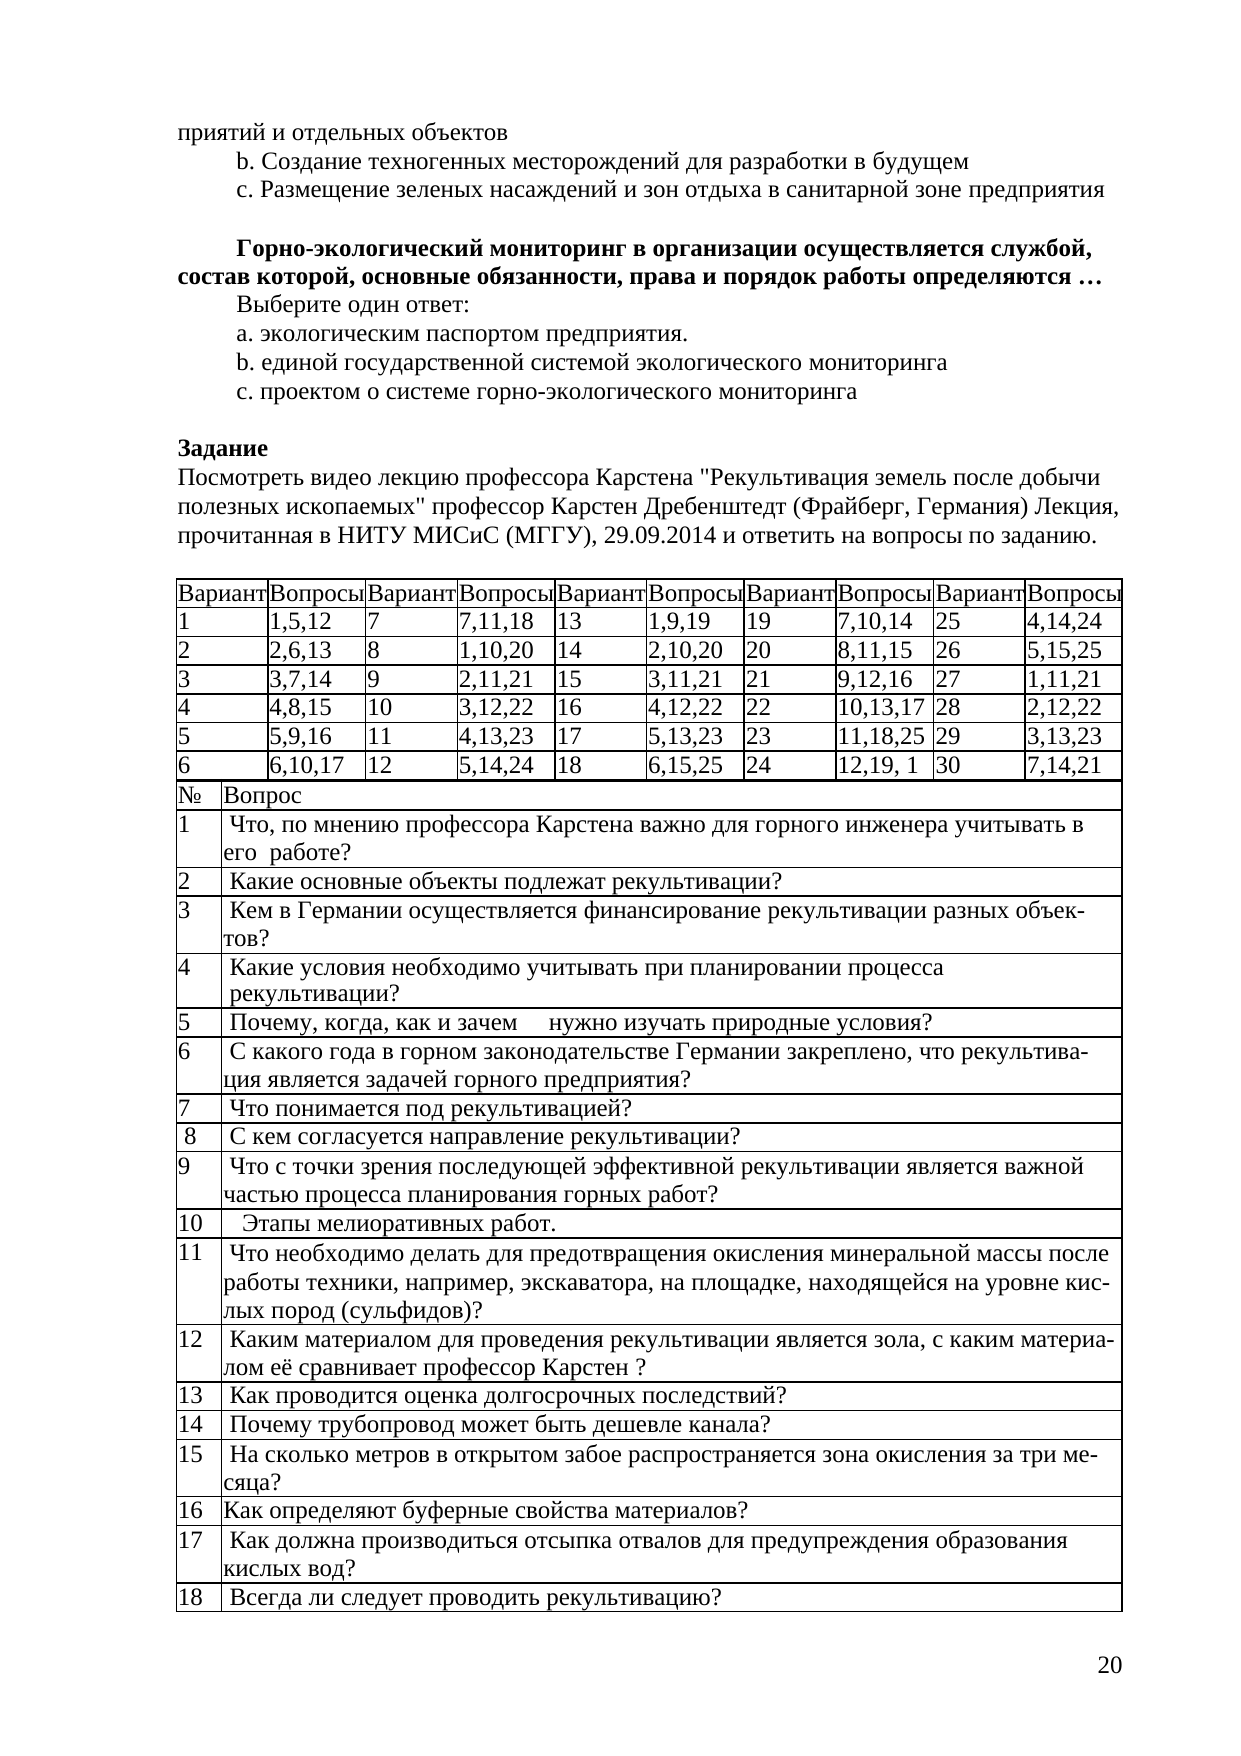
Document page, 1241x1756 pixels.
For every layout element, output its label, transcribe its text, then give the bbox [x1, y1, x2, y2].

table_cell Почему трубопровод может быть дешевле канала? [222, 1411, 1121, 1438]
table_cell 1,10,20 [458, 637, 554, 664]
table_cell 6 [177, 1038, 221, 1093]
table_cell Что необходимо делать для предотвращения окисления минеральной массы после работы техники, например, экскаватора, на площадке, находящейся на уровне кис- лых пород (сульфидов)? [222, 1239, 1121, 1323]
table_cell Как определяют буферные свойства материалов? [222, 1497, 1121, 1524]
table_cell 18 [177, 1584, 221, 1611]
table_cell 17 [556, 723, 646, 750]
list Размещение зеленых насаждений и зон отдыха в санитарной зоне предприятия [236, 174, 1146, 203]
table_cell 5 [177, 1009, 221, 1036]
table_cell 7,11,18 [458, 608, 554, 636]
table_cell 3,11,21 [647, 666, 743, 693]
table_cell 1 [177, 811, 221, 866]
table_cell 3,7,14 [269, 666, 365, 693]
table_cell 4,13,23 [458, 723, 554, 750]
table_cell 11 [366, 723, 457, 750]
table_cell На сколько метров в открытом забое распространяется зона окисления за три ме- сяца? [222, 1440, 1121, 1496]
table_cell 21 [745, 666, 835, 693]
table_cell 8,11,15 [837, 637, 933, 664]
table_cell 7,10,14 [837, 608, 933, 636]
table_cell Как проводится оценка долгосрочных последствий? [222, 1383, 1121, 1410]
text Посмотреть видео лекцию профессора Карстена "Рекультивация земель после добычи полезных ископаемых" профессор Карстен Дребенштедт (Фрайберг, Германия) Лекция, прочитанная в НИТУ МИСиС (МГГУ), 29.09.2014 и ответить на вопросы по заданию. [177, 462, 1121, 549]
table_cell 1,11,21 [1026, 666, 1121, 693]
table_cell 7 [366, 608, 457, 636]
table_cell 2,10,20 [647, 637, 743, 664]
table_header Вариант [745, 580, 835, 607]
table_cell Почему, когда, как и зачем нужно изучать природные условия? [222, 1009, 1121, 1036]
table_cell 14 [177, 1411, 221, 1438]
table_cell 29 [934, 723, 1024, 750]
table_cell 20 [745, 637, 835, 664]
table_cell 4 [177, 695, 267, 722]
table_cell 5,15,25 [1026, 637, 1121, 664]
table_cell С какого года в горном законодательстве Германии закреплено, что рекультива- ция является задачей горного предприятия? [222, 1038, 1121, 1093]
table_cell Что понимается под рекультивацией? [222, 1095, 1121, 1122]
table_cell 27 [934, 666, 1024, 693]
table_cell 19 [745, 608, 835, 636]
table_cell 16 [177, 1497, 221, 1524]
table_cell 9 [366, 666, 457, 693]
table_header Вариант [934, 580, 1024, 607]
subtitle Задание [177, 434, 1146, 462]
table_cell 25 [934, 608, 1024, 636]
table_cell 10,13,17 [837, 695, 933, 722]
table_cell 16 [556, 695, 646, 722]
table_cell № [177, 782, 221, 809]
subtitle Горно-экологический мониторинг в организации осуществляется службой, состав которой, основные обязанности, права и порядок работы определяются … [177, 233, 1146, 290]
table_cell 7 [177, 1095, 221, 1122]
list проектом о системе горно-экологического мониторинга [236, 376, 1146, 404]
table_cell 14 [556, 637, 646, 664]
table_cell Какие условия необходимо учитывать при планировании процесса рекультивации? [222, 954, 1121, 1007]
table_cell 1,9,19 [647, 608, 743, 636]
table_cell 7,14,21 [1026, 752, 1121, 779]
table_cell 10 [177, 1210, 221, 1237]
table_cell 30 [934, 752, 1024, 779]
table_cell Каким материалом для проведения рекультивации является зола, с каким материа- лом её сравнивает профессор Карстен ? [222, 1325, 1121, 1381]
table_cell 5 [177, 723, 267, 750]
table_cell 18 [556, 752, 646, 779]
table_cell Этапы мелиоративных работ. [222, 1210, 1121, 1237]
table_cell 17 [177, 1526, 221, 1582]
table_header Вариант [366, 580, 457, 607]
table_cell 8 [366, 637, 457, 664]
table_header Вариант [556, 580, 646, 607]
table_cell 12 [177, 1325, 221, 1381]
table_cell 23 [745, 723, 835, 750]
table_header Вопросы [647, 580, 743, 607]
text Выберите один ответ: [236, 290, 1146, 318]
table_header Вопросы [269, 580, 365, 607]
table_cell 11 [177, 1239, 221, 1323]
table_cell 4,8,15 [269, 695, 365, 722]
list Создание техногенных месторождений для разработки в будущем [236, 146, 1146, 174]
list единой государственной системой экологического мониторинга [236, 347, 1146, 376]
table_cell 9 [177, 1152, 221, 1208]
table_cell 1,5,12 [269, 608, 365, 636]
table_cell 9,12,16 [837, 666, 933, 693]
table_cell Что, по мнению профессора Карстена важно для горного инженера учитывать в его работе? [222, 811, 1121, 866]
table_cell 13 [177, 1383, 221, 1410]
table_cell 4,12,22 [647, 695, 743, 722]
table_cell 3,12,22 [458, 695, 554, 722]
table_cell 2 [177, 868, 221, 895]
table_cell 3 [177, 666, 267, 693]
text приятий и отдельных объектов [177, 117, 1146, 146]
table_header Вопросы [458, 580, 554, 607]
table_header Вопросы [1026, 580, 1121, 607]
table_cell С кем согласуется направление рекультивации? [222, 1124, 1121, 1151]
table_cell 1 [177, 608, 267, 636]
table_cell 22 [745, 695, 835, 722]
table_cell Как должна производиться отсыпка отвалов для предупреждения образования кислых вод? [222, 1526, 1121, 1582]
table_cell 15 [556, 666, 646, 693]
table_header Вариант [177, 580, 267, 607]
table_header Вопросы [837, 580, 933, 607]
table_cell 2,6,13 [269, 637, 365, 664]
table_cell 5,13,23 [647, 723, 743, 750]
table_cell 6 [177, 752, 267, 779]
table_cell 11,18,25 [837, 723, 933, 750]
table_cell 12 [366, 752, 457, 779]
table_cell 24 [745, 752, 835, 779]
table_cell 4 [177, 954, 221, 1007]
table_cell 15 [177, 1440, 221, 1496]
table_cell 10 [366, 695, 457, 722]
table_cell 4,14,24 [1026, 608, 1121, 636]
table_cell Что с точки зрения последующей эффективной рекультивации является важной частью процесса планирования горных работ? [222, 1152, 1121, 1208]
table_cell 26 [934, 637, 1024, 664]
table_cell Кем в Германии осуществляется финансирование рекультивации разных объек- тов? [222, 897, 1121, 952]
table_cell 5,9,16 [269, 723, 365, 750]
table_cell 3,13,23 [1026, 723, 1121, 750]
table_cell 28 [934, 695, 1024, 722]
table_cell 2 [177, 637, 267, 664]
table_cell 3 [177, 897, 221, 952]
table_cell 12,19, 1 [837, 752, 933, 779]
table_cell 8 [177, 1124, 221, 1151]
table_cell 13 [556, 608, 646, 636]
table_cell 2,12,22 [1026, 695, 1121, 722]
table_cell 6,10,17 [269, 752, 365, 779]
table_cell 2,11,21 [458, 666, 554, 693]
table_cell Всегда ли следует проводить рекультивацию? [222, 1584, 1121, 1611]
table_cell Вопрос [222, 782, 1121, 809]
table_cell 6,15,25 [647, 752, 743, 779]
table_cell 5,14,24 [458, 752, 554, 779]
list экологическим паспортом предприятия. [236, 318, 1146, 347]
table_cell Какие основные объекты подлежат рекультивации? [222, 868, 1121, 895]
